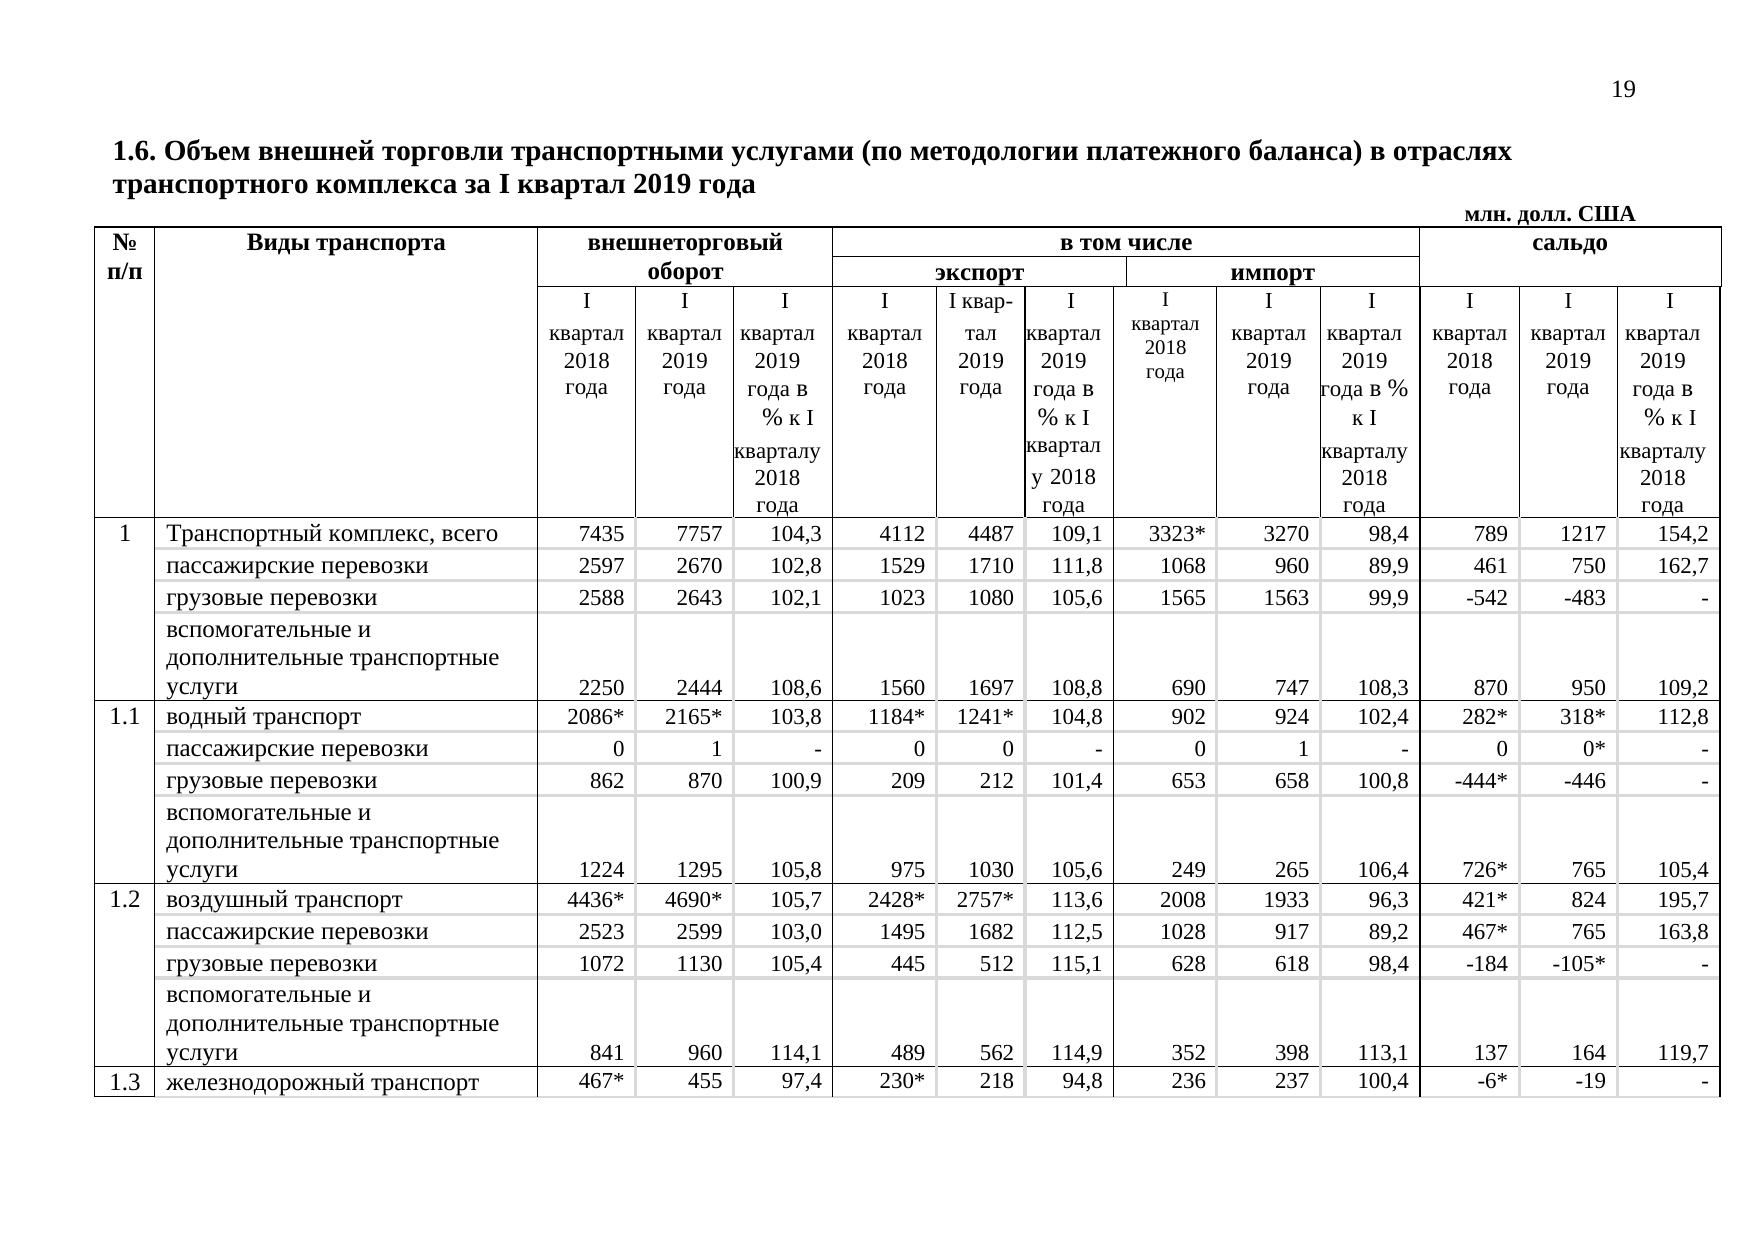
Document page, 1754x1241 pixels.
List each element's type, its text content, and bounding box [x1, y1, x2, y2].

table_cell 1560 [833, 614, 935, 700]
table_cell пассажирские перевозки [155, 550, 537, 579]
table_cell 115,1 [1027, 948, 1113, 976]
table_cell 2599 [637, 916, 732, 944]
table_cell 445 [833, 948, 935, 976]
table_cell 1028 [1114, 916, 1215, 944]
table_cell I квар-тал 2019 года [937, 287, 1024, 517]
table_cell 765 [1521, 797, 1616, 883]
table_cell 164 [1521, 980, 1616, 1066]
table_cell - [1619, 733, 1719, 762]
table_cell I квартал 2019 года [636, 287, 733, 517]
table_cell 105,6 [1027, 797, 1113, 883]
table_cell 653 [1114, 765, 1215, 793]
table_cell 103,0 [735, 916, 832, 944]
table_cell 2757* [938, 884, 1023, 913]
table_cell I квартал 2019 года [1217, 287, 1320, 517]
table_cell 1072 [538, 948, 634, 976]
table_cell 105,6 [1027, 582, 1113, 611]
table_cell 105,4 [735, 948, 832, 976]
table_cell 1 [95, 518, 154, 700]
table_cell - [1619, 582, 1719, 611]
table_cell 618 [1218, 948, 1319, 976]
table_header Виды транспорта [155, 228, 537, 517]
table_cell 154,2 [1619, 518, 1719, 547]
table_cell 237 [1218, 1067, 1319, 1096]
table_cell 2588 [538, 582, 634, 611]
table_cell 236 [1114, 1067, 1215, 1096]
table_cell 1224 [538, 797, 634, 883]
table_cell 113,6 [1027, 884, 1113, 913]
table_cell 4436* [538, 884, 634, 913]
table_cell 102,1 [735, 582, 832, 611]
table_cell 1184* [833, 701, 935, 730]
table_cell 195,7 [1619, 884, 1719, 913]
table_cell I квартал 2019 года в % к I кварталу 2018 года [1618, 287, 1719, 517]
table_cell 4690* [637, 884, 732, 913]
table_cell 1217 [1521, 518, 1616, 547]
table_cell -6* [1421, 1067, 1518, 1096]
table_cell 104,8 [1027, 701, 1113, 730]
table_cell 97,4 [735, 1067, 832, 1096]
table_cell 2597 [538, 550, 634, 579]
table_cell I квартал 2019 года в % к I кварталу 2018 года [734, 287, 832, 517]
table_cell 1 [1218, 733, 1319, 762]
table_cell 212 [938, 765, 1023, 793]
table_cell 1295 [637, 797, 732, 883]
table_cell 1710 [938, 550, 1023, 579]
table_cell 1933 [1218, 884, 1319, 913]
table_cell 1.1 [95, 701, 154, 883]
table_cell 89,2 [1322, 916, 1419, 944]
table_cell 455 [637, 1067, 732, 1096]
table_cell 870 [637, 765, 732, 793]
table_cell 209 [833, 765, 935, 793]
table_cell пассажирские перевозки [155, 733, 537, 762]
table_cell вспомогательные и дополнительные транспортные услуги [155, 797, 537, 883]
table_cell 765 [1521, 916, 1616, 944]
table_cell - [735, 733, 832, 762]
table_cell 105,7 [735, 884, 832, 913]
table_cell 89,9 [1322, 550, 1419, 579]
table_cell 2008 [1114, 884, 1215, 913]
table_cell - [1619, 1067, 1719, 1096]
table_cell 2444 [637, 614, 732, 700]
table_cell 1080 [938, 582, 1023, 611]
table_cell 747 [1218, 614, 1319, 700]
table_cell 975 [833, 797, 935, 883]
table_cell 726* [1421, 797, 1518, 883]
table_cell 2428* [833, 884, 935, 913]
table_cell 917 [1218, 916, 1319, 944]
table_cell - [1619, 765, 1719, 793]
table_cell 108,8 [1027, 614, 1113, 700]
table_cell 2523 [538, 916, 634, 944]
table_cell 109,2 [1619, 614, 1719, 700]
table_cell -542 [1421, 582, 1518, 611]
table_cell -184 [1421, 948, 1518, 976]
table_cell 105,8 [735, 797, 832, 883]
table_cell 1030 [938, 797, 1023, 883]
table_cell вспомогательные и дополнительные транспортные услуги [155, 980, 537, 1066]
table_header сальдо [1420, 228, 1721, 286]
table_cell 0 [833, 733, 935, 762]
table_cell 2086* [538, 701, 634, 730]
table_cell 108,6 [735, 614, 832, 700]
table_cell I квартал 2019 года [1520, 287, 1617, 517]
table_header № п/п [95, 228, 154, 517]
table_cell 658 [1218, 765, 1319, 793]
table_cell 1697 [938, 614, 1023, 700]
table_cell 114,9 [1027, 980, 1113, 1066]
table_cell I квартал 2019 года в % к I кварталу 2018 года [1026, 287, 1113, 517]
table_cell 1565 [1114, 582, 1215, 611]
table_cell 102,4 [1322, 701, 1419, 730]
table_cell 461 [1421, 550, 1518, 579]
table_cell -444* [1421, 765, 1518, 793]
table_cell - [1027, 733, 1113, 762]
table_cell 841 [538, 980, 634, 1066]
table_cell 0 [538, 733, 634, 762]
table_cell 112,8 [1619, 701, 1719, 730]
table_cell грузовые перевозки [155, 582, 537, 611]
table_cell 2643 [637, 582, 732, 611]
table_cell 0* [1521, 733, 1616, 762]
table_cell 562 [938, 980, 1023, 1066]
table_cell 2670 [637, 550, 732, 579]
table_cell 421* [1421, 884, 1518, 913]
table_cell 111,8 [1027, 550, 1113, 579]
table_cell 100,9 [735, 765, 832, 793]
table_cell 1682 [938, 916, 1023, 944]
table_cell 924 [1218, 701, 1319, 730]
table_cell грузовые перевозки [155, 948, 537, 976]
table_cell воздушный транспорт [155, 884, 537, 913]
table_cell 467* [1421, 916, 1518, 944]
table_cell 3270 [1218, 518, 1319, 547]
table_cell 750 [1521, 550, 1616, 579]
table_cell 690 [1114, 614, 1215, 700]
table_cell I квартал 2019 года в % к I кварталу 2018 года [1321, 287, 1419, 517]
table_cell 960 [637, 980, 732, 1066]
table_cell 98,4 [1322, 518, 1419, 547]
table_cell 1.3 [95, 1067, 154, 1096]
table_cell 512 [938, 948, 1023, 976]
table_cell 1495 [833, 916, 935, 944]
table_cell 137 [1421, 980, 1518, 1066]
table_cell 96,3 [1322, 884, 1419, 913]
table_cell 2165* [637, 701, 732, 730]
table_cell 104,3 [735, 518, 832, 547]
table_cell 7435 [538, 518, 634, 547]
table_cell экспорт [833, 257, 1126, 286]
table_cell 2250 [538, 614, 634, 700]
subtitle 1.6. Объем внешней торговли транспортными услугами (по методологии платежного баланса) в отраслях транспортного комплекса за I квартал 2019 года [112, 133, 1636, 200]
table_cell I квартал 2018 года [833, 287, 936, 517]
table_cell 7757 [637, 518, 732, 547]
table_cell 398 [1218, 980, 1319, 1066]
table_cell 282* [1421, 701, 1518, 730]
table_cell 3323* [1114, 518, 1215, 547]
table_cell 1.2 [95, 884, 154, 1066]
table_cell 4487 [938, 518, 1023, 547]
table_cell пассажирские перевозки [155, 916, 537, 944]
table_cell 950 [1521, 614, 1616, 700]
table_cell 109,1 [1027, 518, 1113, 547]
table_cell I квартал 2018 года [538, 287, 635, 517]
table_cell -446 [1521, 765, 1616, 793]
table_header в том числе [833, 228, 1419, 256]
table_cell 862 [538, 765, 634, 793]
table_cell 1 [637, 733, 732, 762]
table_cell 467* [538, 1067, 634, 1096]
table_cell вспомогательные и дополнительные транспортные услуги [155, 614, 537, 700]
table_cell грузовые перевозки [155, 765, 537, 793]
table_cell 352 [1114, 980, 1215, 1066]
table_cell импорт [1127, 257, 1419, 286]
table_cell -483 [1521, 582, 1616, 611]
table_cell 870 [1421, 614, 1518, 700]
table_cell 113,1 [1322, 980, 1419, 1066]
table_cell Транспортный комплекс, всего [155, 518, 537, 547]
table_cell I квартал 2018 года [1114, 287, 1216, 517]
table_cell 1563 [1218, 582, 1319, 611]
table_cell 94,8 [1027, 1067, 1113, 1096]
table_cell 1529 [833, 550, 935, 579]
table_cell 318* [1521, 701, 1616, 730]
table_cell 960 [1218, 550, 1319, 579]
table_cell 119,7 [1619, 980, 1719, 1066]
table_cell I квартал 2018 года [1421, 287, 1519, 517]
table_cell -19 [1521, 1067, 1616, 1096]
table_cell 1023 [833, 582, 935, 611]
table_cell 0 [1114, 733, 1215, 762]
table_cell 100,4 [1322, 1067, 1419, 1096]
table_cell 489 [833, 980, 935, 1066]
table_cell 0 [1421, 733, 1518, 762]
table_cell 218 [938, 1067, 1023, 1096]
table_cell 162,7 [1619, 550, 1719, 579]
table_cell 4112 [833, 518, 935, 547]
table_cell 628 [1114, 948, 1215, 976]
table_cell 265 [1218, 797, 1319, 883]
table_cell 102,8 [735, 550, 832, 579]
table_cell 902 [1114, 701, 1215, 730]
table_cell 0 [938, 733, 1023, 762]
table_cell 112,5 [1027, 916, 1113, 944]
table_cell 108,3 [1322, 614, 1419, 700]
table_cell 100,8 [1322, 765, 1419, 793]
table_cell 98,4 [1322, 948, 1419, 976]
table_cell - [1619, 948, 1719, 976]
table_cell 99,9 [1322, 582, 1419, 611]
table_cell 114,1 [735, 980, 832, 1066]
table_cell 105,4 [1619, 797, 1719, 883]
table_cell 1130 [637, 948, 732, 976]
table_cell 824 [1521, 884, 1616, 913]
text млн. долл. США [112, 200, 1636, 226]
table_cell 1241* [938, 701, 1023, 730]
table_cell - [1322, 733, 1419, 762]
table_cell водный транспорт [155, 701, 537, 730]
table_header внешнеторговый оборот [538, 228, 832, 286]
table_cell 230* [833, 1067, 935, 1096]
table_cell 1068 [1114, 550, 1215, 579]
table_cell 249 [1114, 797, 1215, 883]
table_cell -105* [1521, 948, 1616, 976]
table_cell 789 [1421, 518, 1518, 547]
table_cell 101,4 [1027, 765, 1113, 793]
table_cell железнодорожный транспорт [155, 1067, 537, 1096]
table_cell 163,8 [1619, 916, 1719, 944]
table_cell 103,8 [735, 701, 832, 730]
table_cell 106,4 [1322, 797, 1419, 883]
